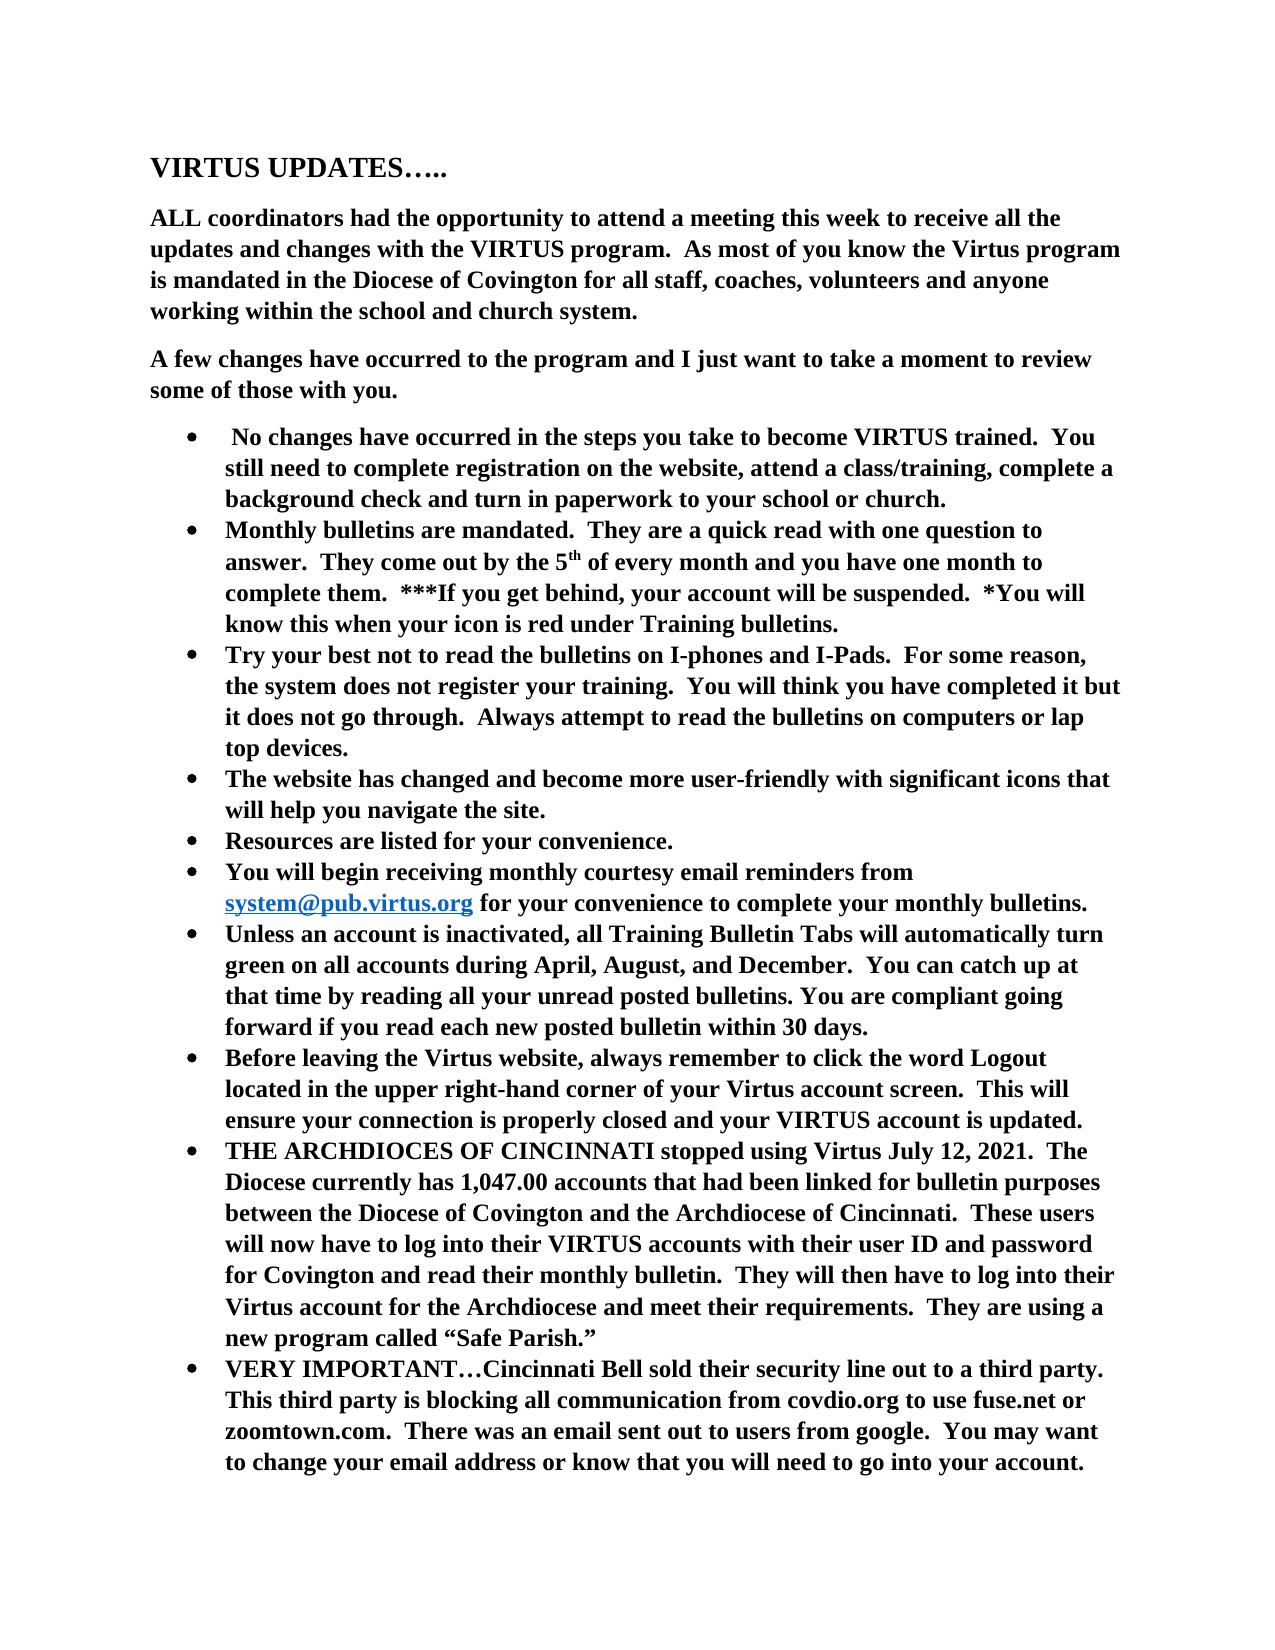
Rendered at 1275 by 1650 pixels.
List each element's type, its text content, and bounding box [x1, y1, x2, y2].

list Monthly bulletins are mandated. They are a quick read with one question to answer. They come out by the 5th of every month and you have one month to complete them. ***If you get behind, your account will be suspended. *You will know this when your icon is red under Training bulletins. [187, 516, 1125, 637]
text VIRTUS UPDATES….. [150, 150, 1125, 183]
list Try your best not to read the bulletins on I-phones and I-Pads. For some reason, the system does not register your training. You will think you have completed it but it does not go through. Always attempt to read the bulletins on computers or lap top devices. [187, 640, 1125, 762]
list You will begin receiving monthly courtesy email reminders from system@pub.virtus.org for your convenience to complete your monthly bulletins. [187, 857, 1125, 917]
list Unless an account is inactivated, all Training Bulletin Tabs will automatically turn green on all accounts during April, August, and December. You can catch up at that time by reading all your unread posted bulletins. You are compliant going forward if you read each new posted bulletin within 30 days. [187, 919, 1125, 1041]
text ALL coordinators had the opportunity to attend a meeting this week to receive all the updates and changes with the VIRTUS program. As most of you know the Virtus program is mandated in the Diocese of Covington for all staff, coaches, volunteers and anyone working within the school and church system. [150, 203, 1125, 325]
list No changes have occurred in the steps you take to become VIRTUS trained. You still need to complete registration on the website, attend a class/training, complete a background check and turn in paperwork to your school or church. [187, 422, 1125, 513]
text A few changes have occurred to the program and I just want to take a moment to review some of those with you. [150, 344, 1125, 403]
list THE ARCHDIOCES OF CINCINNATI stopped using Virtus July 12, 2021. The Diocese currently has 1,047.00 accounts that had been linked for bulletin purposes between the Diocese of Covington and the Archdiocese of Cincinnati. These users will now have to log into their VIRTUS accounts with their user ID and password for Covington and read their monthly bulletin. They will then have to log into their Virtus account for the Archdiocese and meet their requirements. They are using a new program called “Safe Parish.” [187, 1136, 1125, 1351]
list The website has changed and become more user-friendly with significant icons that will help you navigate the site. [187, 764, 1125, 824]
list Before leaving the Virtus website, always remember to click the word Logout located in the upper right-hand corner of your Virtus account screen. This will ensure your connection is properly closed and your VIRTUS account is updated. [187, 1043, 1125, 1134]
list Resources are listed for your convenience. [187, 826, 1125, 855]
list VERY IMPORTANT…Cincinnati Bell sold their security line out to a third party. This third party is blocking all communication from covdio.org to use fuse.net or zoomtown.com. There was an email sent out to users from google. You may want to change your email address or know that you will need to go into your account. [187, 1354, 1125, 1476]
